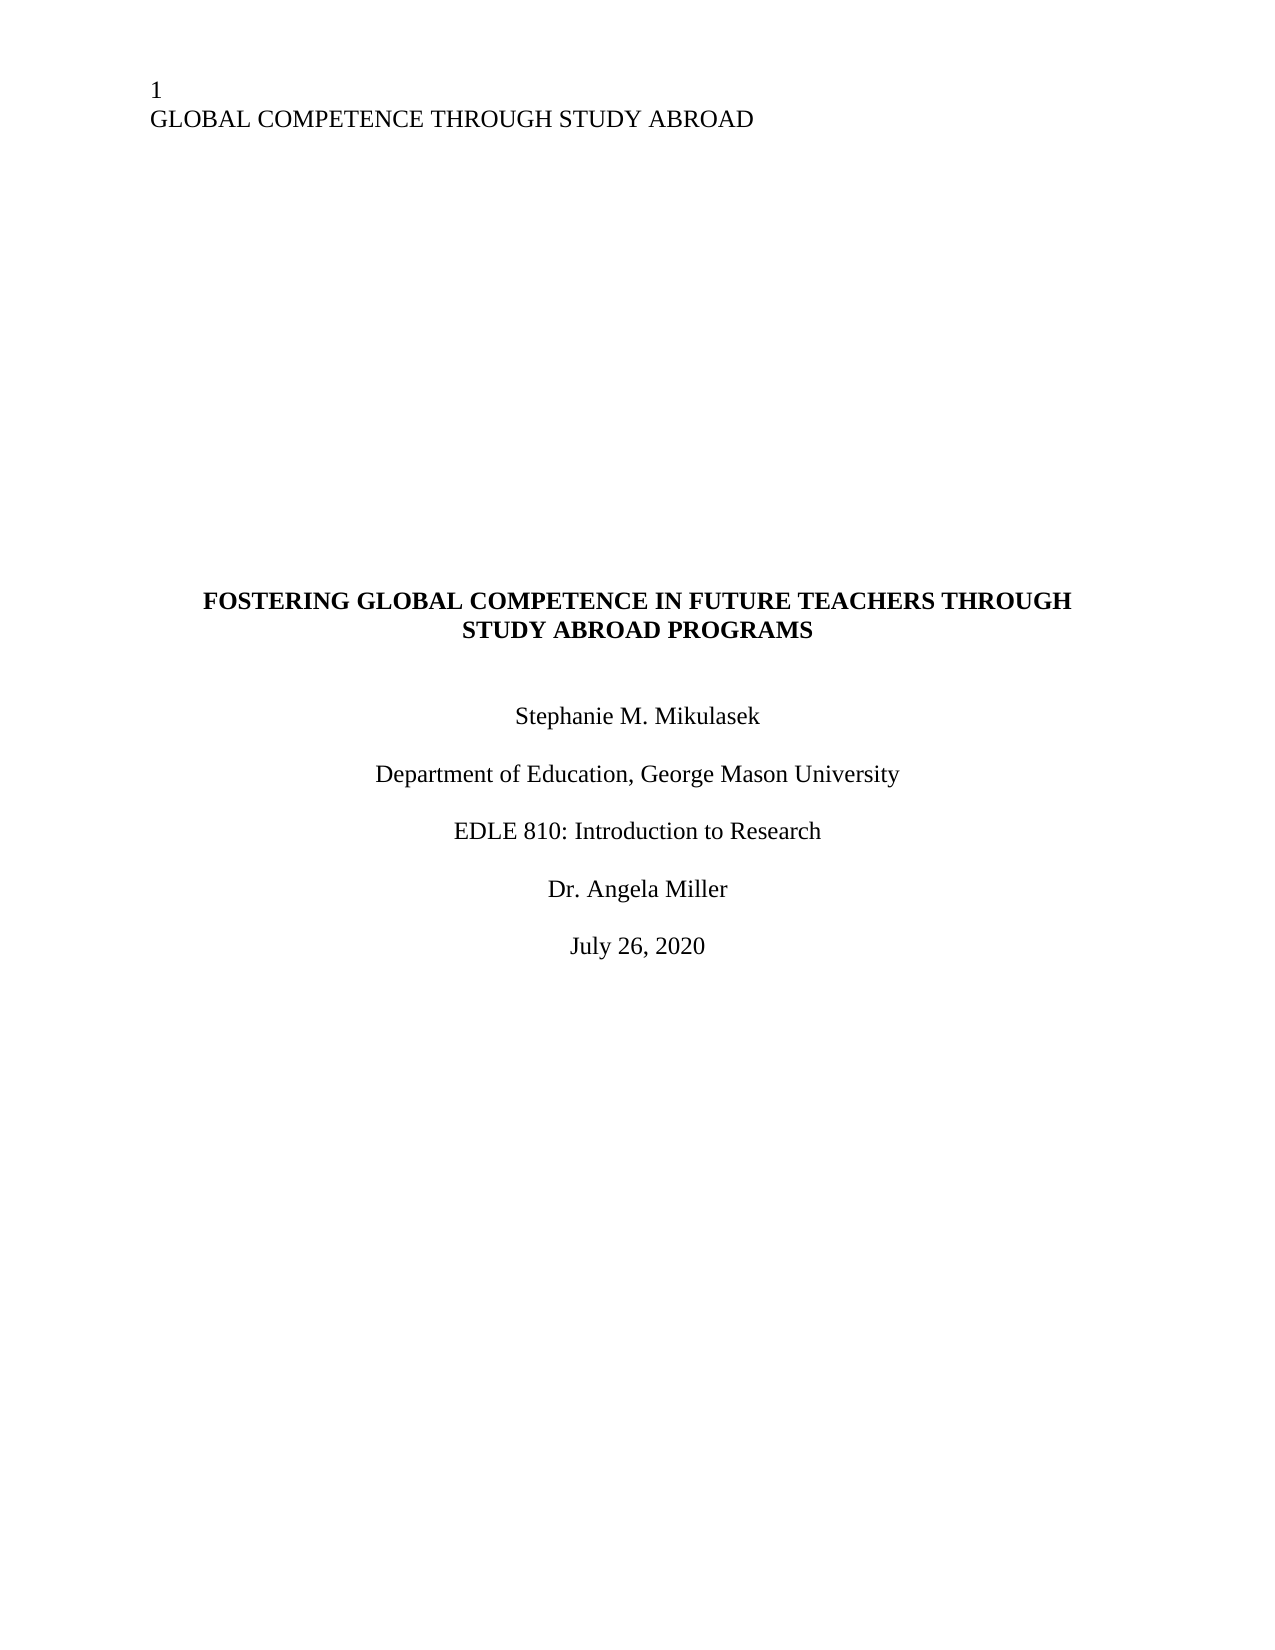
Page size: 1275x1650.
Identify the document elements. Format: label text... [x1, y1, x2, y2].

text Stephanie M. Mikulasek [150, 701, 1125, 730]
text July 26, 2020 [150, 931, 1125, 960]
text Dr. Angela Miller [150, 874, 1125, 902]
text EDLE 810: Introduction to Research [150, 816, 1125, 845]
text STUDY ABROAD PROGRAMS [150, 615, 1125, 644]
text FOSTERING GLOBAL COMPETENCE IN FUTURE TEACHERS THROUGH [150, 586, 1125, 615]
text Department of Education, George Mason University [150, 759, 1125, 787]
